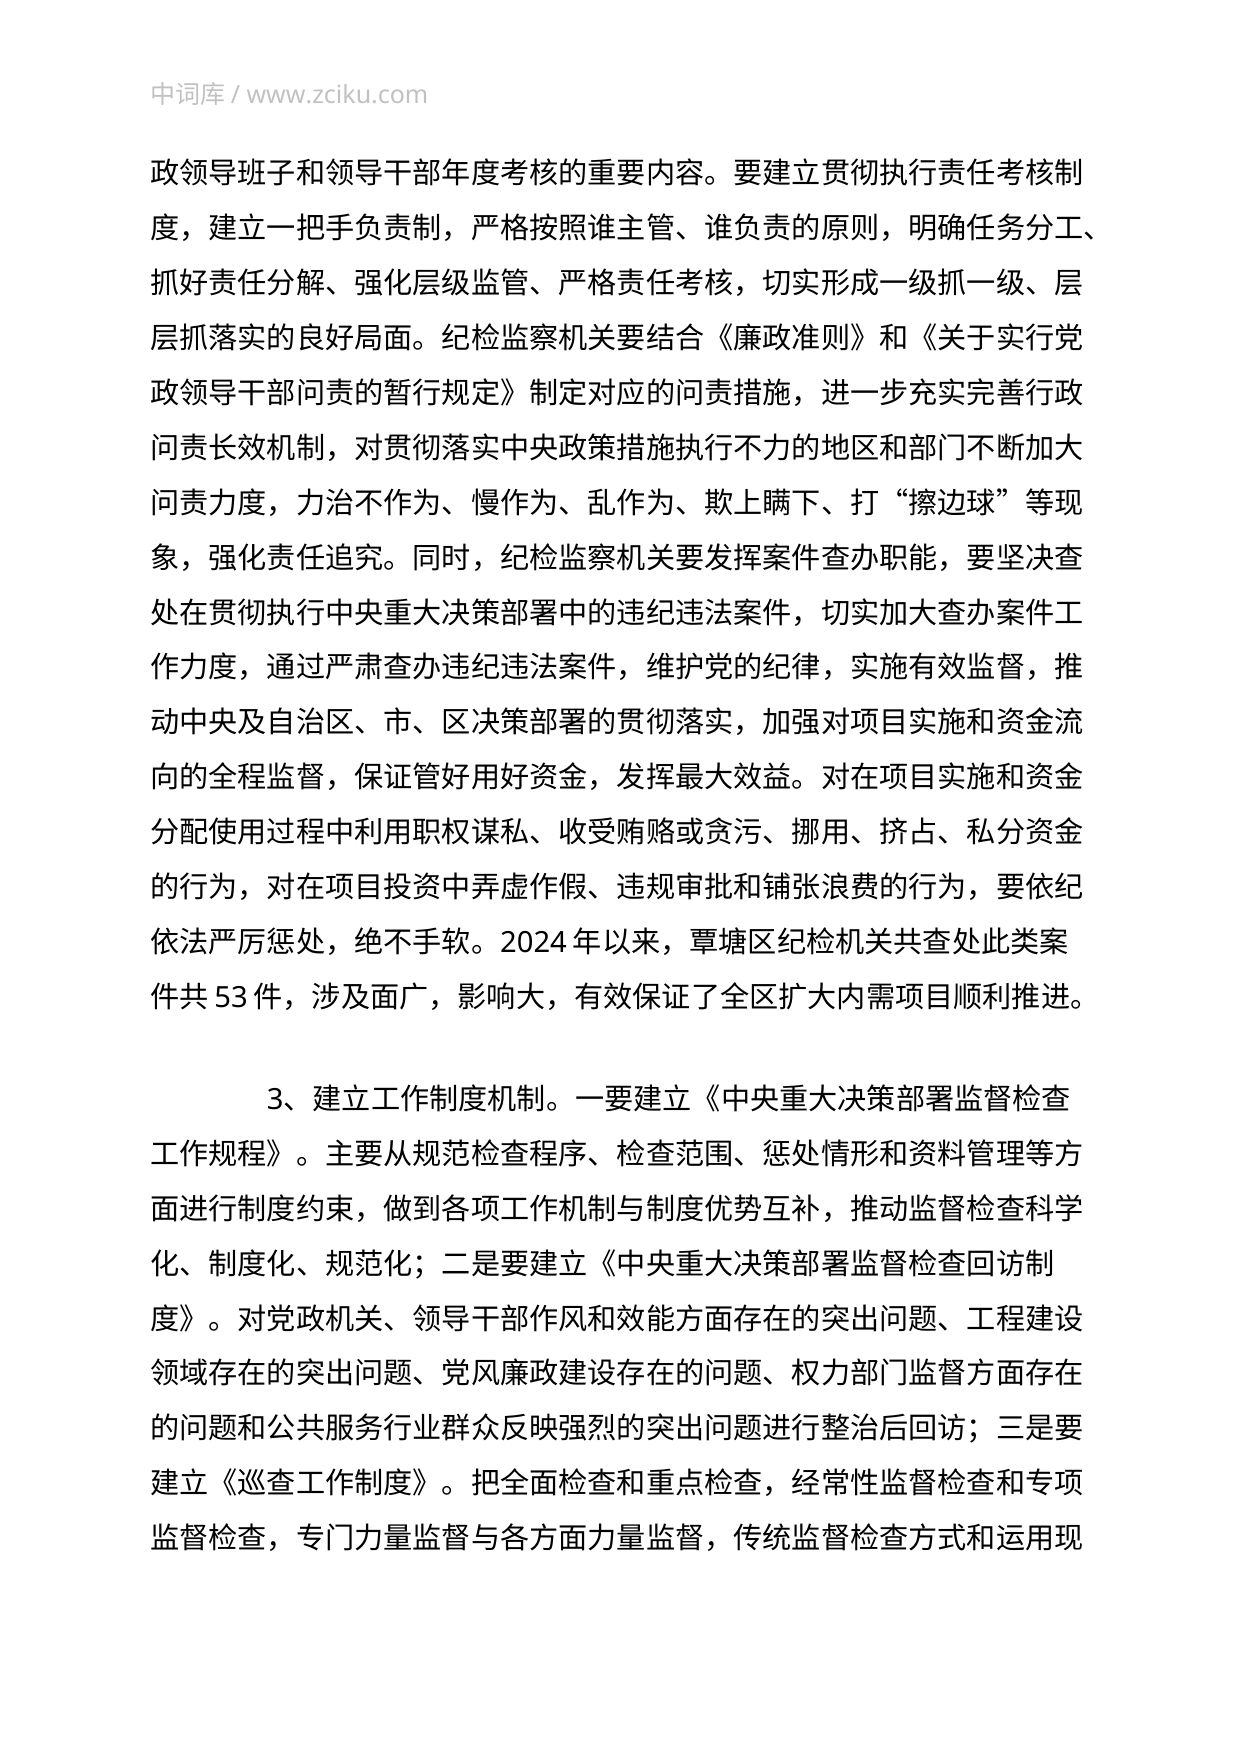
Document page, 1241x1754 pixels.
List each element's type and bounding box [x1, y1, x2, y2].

text [150, 1076, 1090, 1557]
text [150, 150, 1090, 1016]
